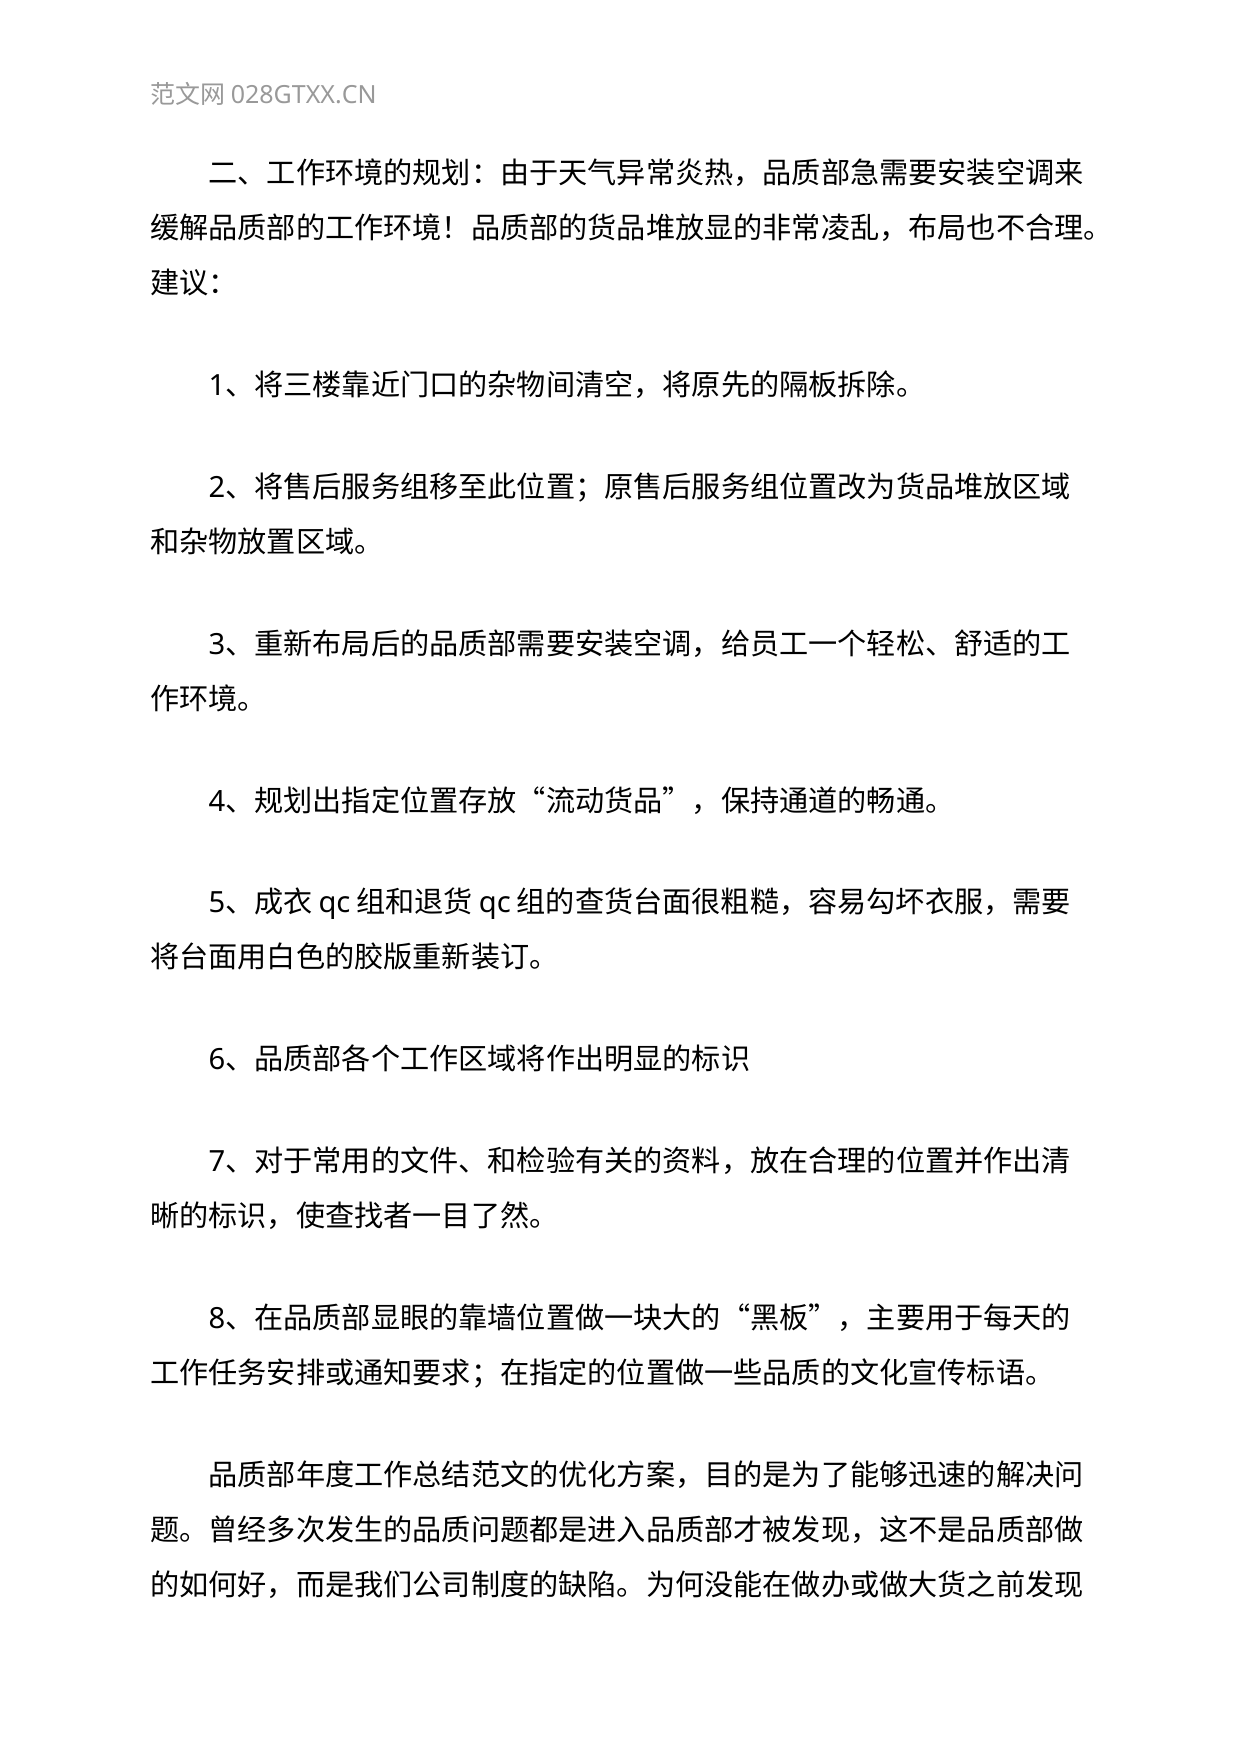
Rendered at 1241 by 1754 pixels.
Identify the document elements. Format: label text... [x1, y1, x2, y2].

text 二、工作环境的规划：由于天气异常炎热，品质部急需要安装空调来缓解品质部的工作环境！品质部的货品堆放显的非常凌乱，布局也不合理。建议： [150, 150, 1090, 302]
text 3、重新布局后的品质部需要安装空调，给员工一个轻松、舒适的工作环境。 [150, 620, 1090, 718]
text 8、在品质部显眼的靠墙位置做一块大的“黑板”，主要用于每天的工作任务安排或通知要求；在指定的位置做一些品质的文化宣传标语。 [150, 1294, 1090, 1392]
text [150, 1451, 1090, 1603]
text 5、成衣qc组和退货qc组的查货台面很粗糙，容易勾坏衣服，需要将台面用白色的胶版重新装订。 [150, 879, 1090, 976]
text 1、将三楼靠近门口的杂物间清空，将原先的隔板拆除。 [150, 362, 1090, 404]
text 7、对于常用的文件、和检验有关的资料，放在合理的位置并作出清晰的标识，使查找者一目了然。 [150, 1138, 1090, 1235]
text 4、规划出指定位置存放“流动货品”，保持通道的畅通。 [150, 777, 1090, 819]
text 2、将售后服务组移至此位置；原售后服务组位置改为货品堆放区域和杂物放置区域。 [150, 463, 1090, 561]
text 6、品质部各个工作区域将作出明显的标识 [150, 1036, 1090, 1078]
